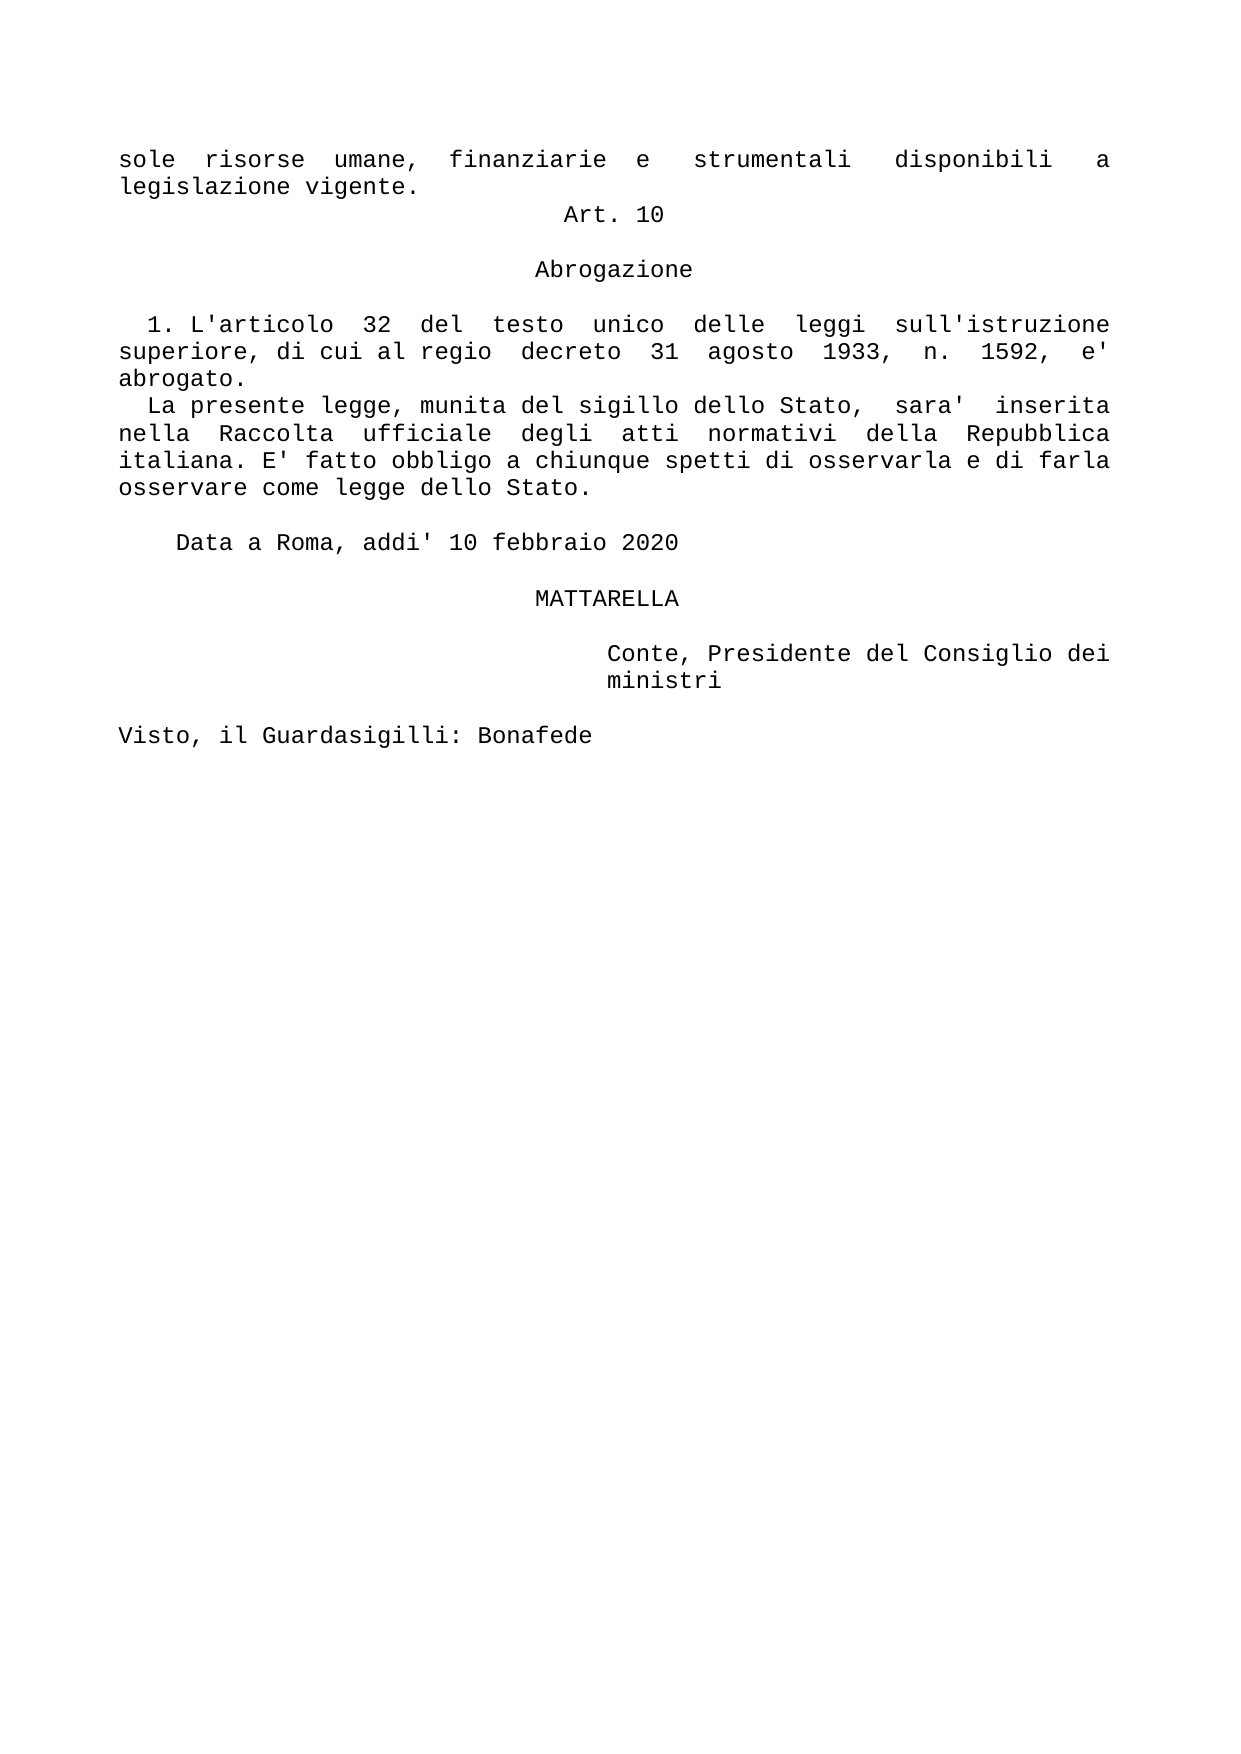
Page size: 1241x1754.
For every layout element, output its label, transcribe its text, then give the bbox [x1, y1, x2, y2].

text Abrogazione [118, 257, 1122, 284]
text MATTARELLA [118, 586, 1122, 613]
text italiana. E' fatto obbligo a chiunque spetti di osservarla e di farla [118, 448, 1122, 476]
text Conte, Presidente del Consiglio dei [118, 641, 1122, 668]
text Data a Roma, addi' 10 febbraio 2020 [118, 531, 1122, 558]
text Visto, il Guardasigilli: Bonafede [118, 723, 1122, 751]
text 1. L'articolo 32 del testo unico delle leggi sull'istruzione [118, 312, 1122, 339]
text osservare come legge dello Stato. [118, 476, 1122, 503]
text nella Raccolta ufficiale degli atti normativi della Repubblica [118, 421, 1122, 448]
text abrogato. [118, 367, 1122, 394]
text legislazione vigente. [118, 175, 1122, 202]
text ministri [118, 668, 1122, 696]
text La presente legge, munita del sigillo dello Stato, sara' inserita [118, 394, 1122, 421]
text sole risorse umane, finanziarie e strumentali disponibili a [118, 148, 1122, 175]
text superiore, di cui al regio decreto 31 agosto 1933, n. 1592, e' [118, 339, 1122, 367]
text Art. 10 [118, 202, 1122, 229]
